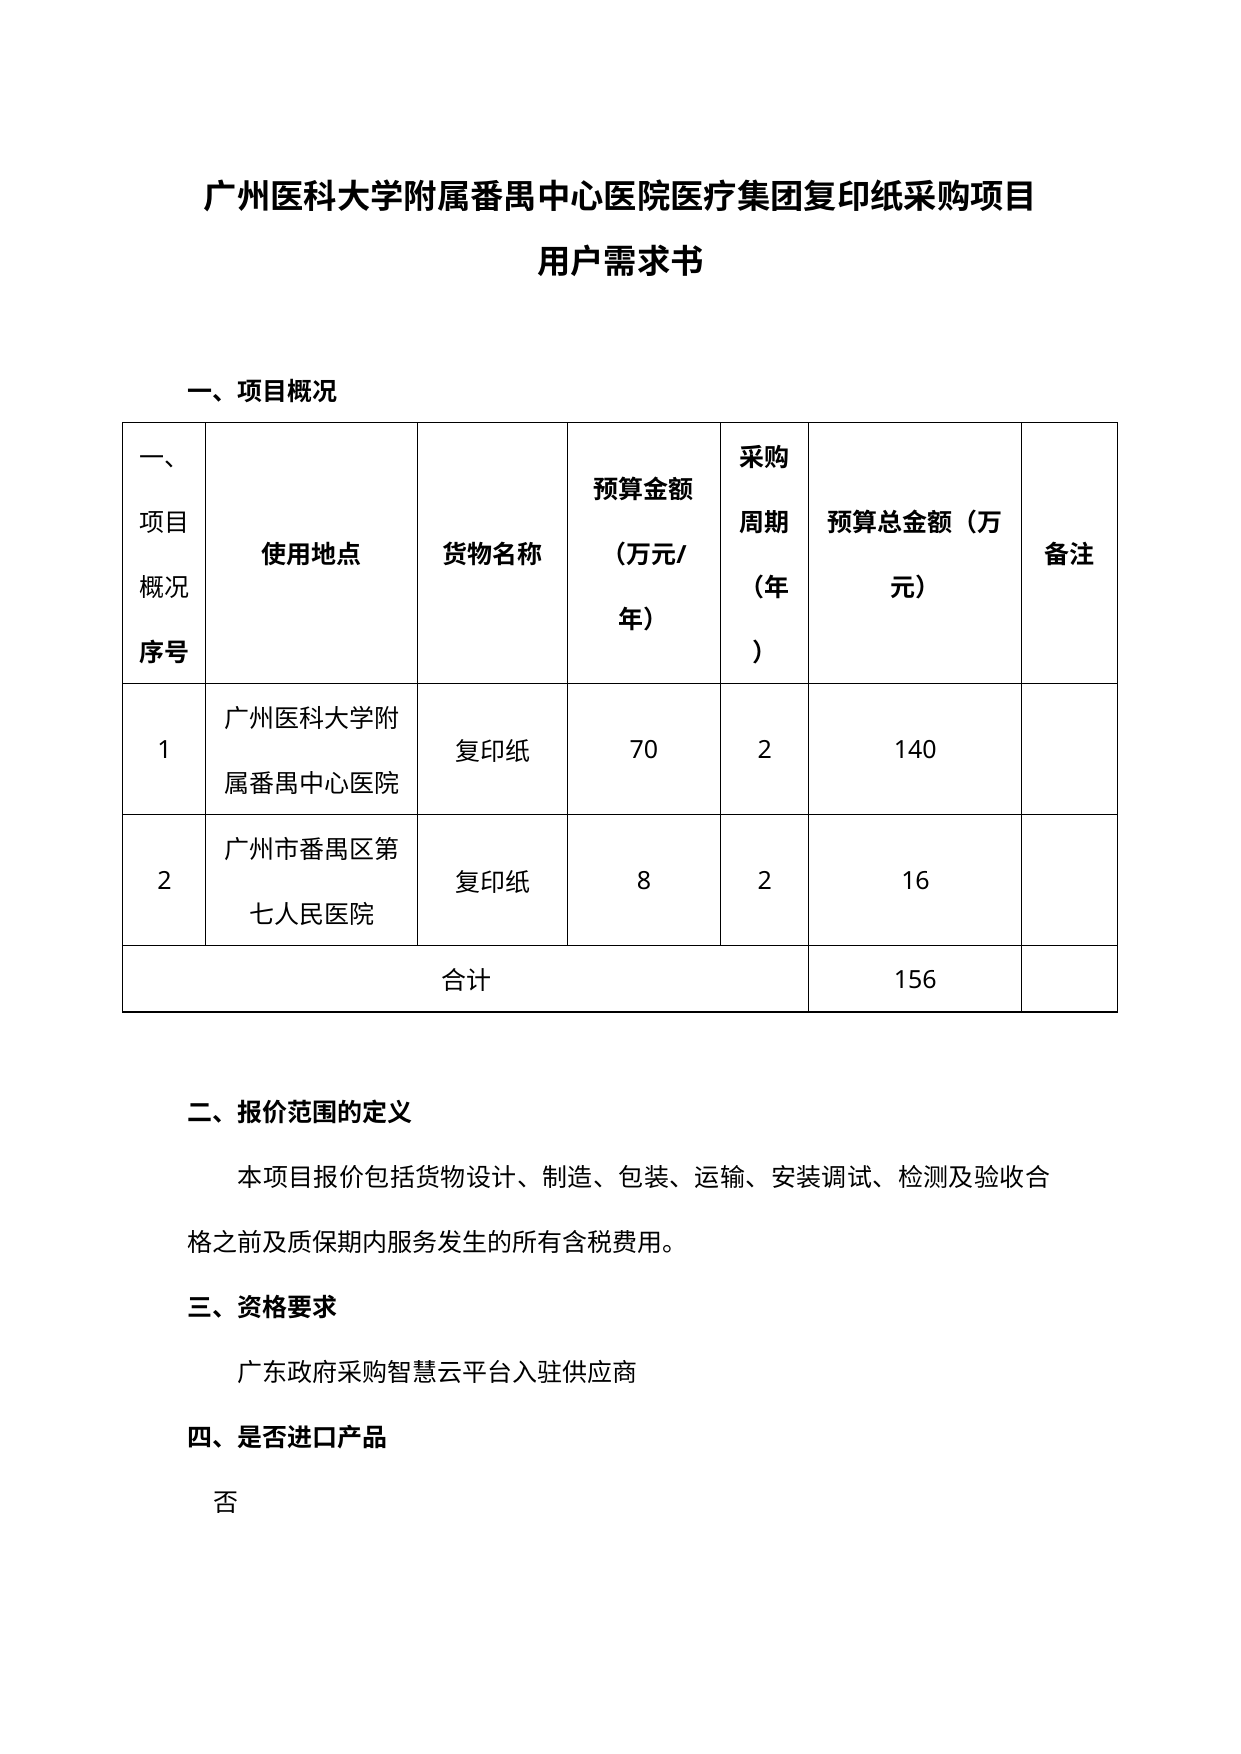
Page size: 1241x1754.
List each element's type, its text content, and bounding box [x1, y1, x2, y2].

table_cell 2 [721, 684, 808, 814]
table_cell 70 [568, 684, 720, 814]
list 四、是否进口产品 [187, 1403, 1053, 1468]
table_cell 16 [809, 815, 1021, 945]
table_cell 广州医科大学附属番禺中心医院 [206, 684, 417, 814]
table_cell 140 [809, 684, 1021, 814]
text 一、项目概况 [187, 357, 1053, 422]
table_cell 1 [123, 684, 205, 814]
table_cell 156 [809, 946, 1021, 1011]
table_header 一、项目概况序号 [123, 423, 205, 683]
table_cell 2 [123, 815, 205, 945]
table_cell 2 [721, 815, 808, 945]
table_header 预算金额（万元/年） [568, 423, 720, 683]
table_cell 8 [568, 815, 720, 945]
text 广州医科大学附属番禺中心医院医疗集团复印纸采购项目 [187, 162, 1053, 227]
list 二、报价范围的定义 [187, 1078, 1053, 1143]
table_header 采购周期（年） [721, 423, 808, 683]
text 用户需求书 [187, 227, 1053, 292]
table_header 预算总金额（万元） [809, 423, 1021, 683]
list 三、资格要求 [187, 1273, 1053, 1338]
table_cell 广州市番禺区第七人民医院 [206, 815, 417, 945]
table_cell 合计 [123, 946, 808, 1011]
list 本项目报价包括货物设计、制造、包装、运输、安装调试、检测及验收合格之前及质保期内服务发生的所有含税费用。 [187, 1143, 1053, 1273]
table_cell [1022, 815, 1117, 945]
table_cell [1022, 946, 1117, 1011]
table_header 备注 [1022, 423, 1117, 683]
table_header 使用地点 [206, 423, 417, 683]
table_cell 复印纸 [418, 684, 567, 814]
list 广东政府采购智慧云平台入驻供应商 [187, 1338, 1053, 1403]
table_cell [1022, 684, 1117, 814]
table_header 货物名称 [418, 423, 567, 683]
table_cell 复印纸 [418, 815, 567, 945]
list 否 [187, 1468, 1053, 1533]
